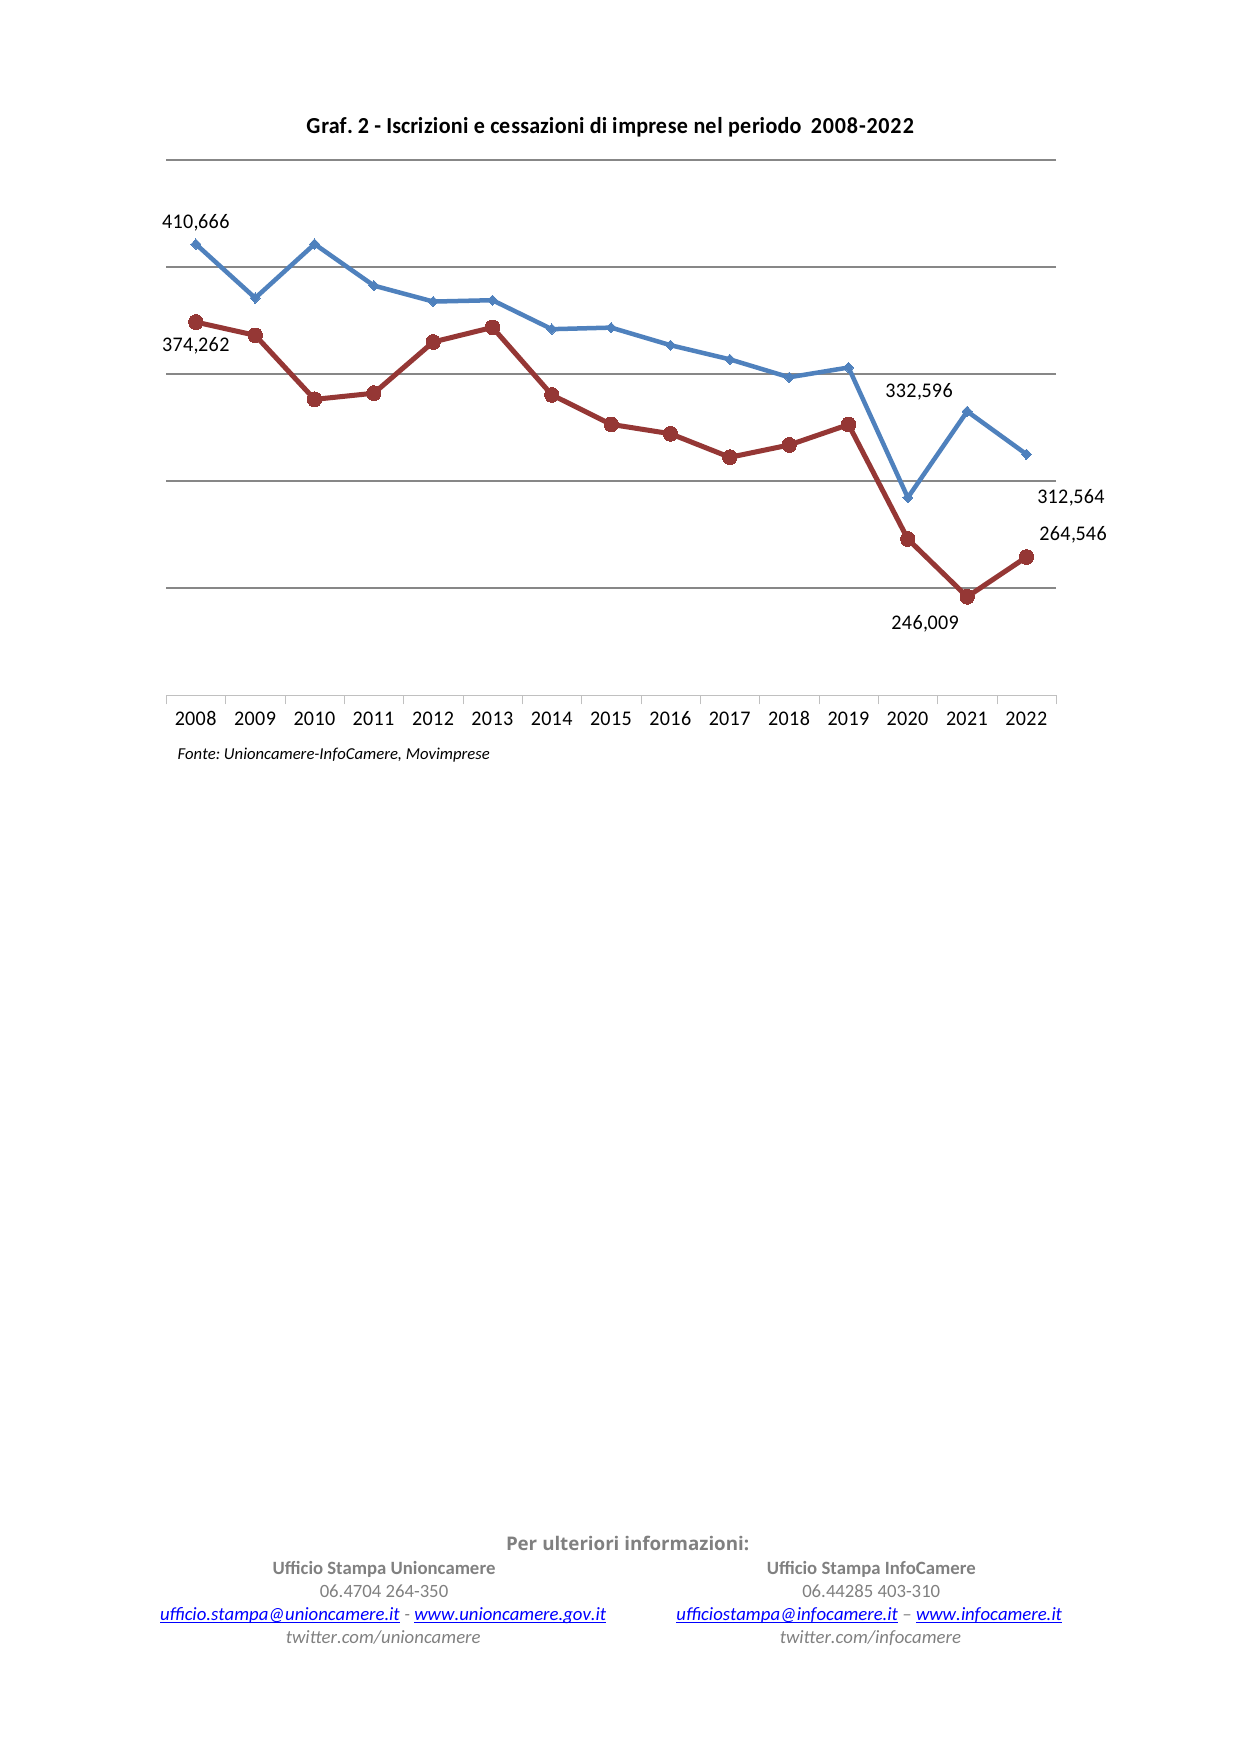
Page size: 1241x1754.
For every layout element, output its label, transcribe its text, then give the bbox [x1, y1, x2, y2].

text Fonte: Unioncamere-InfoCamere, Movimprese [177, 744, 1107, 764]
